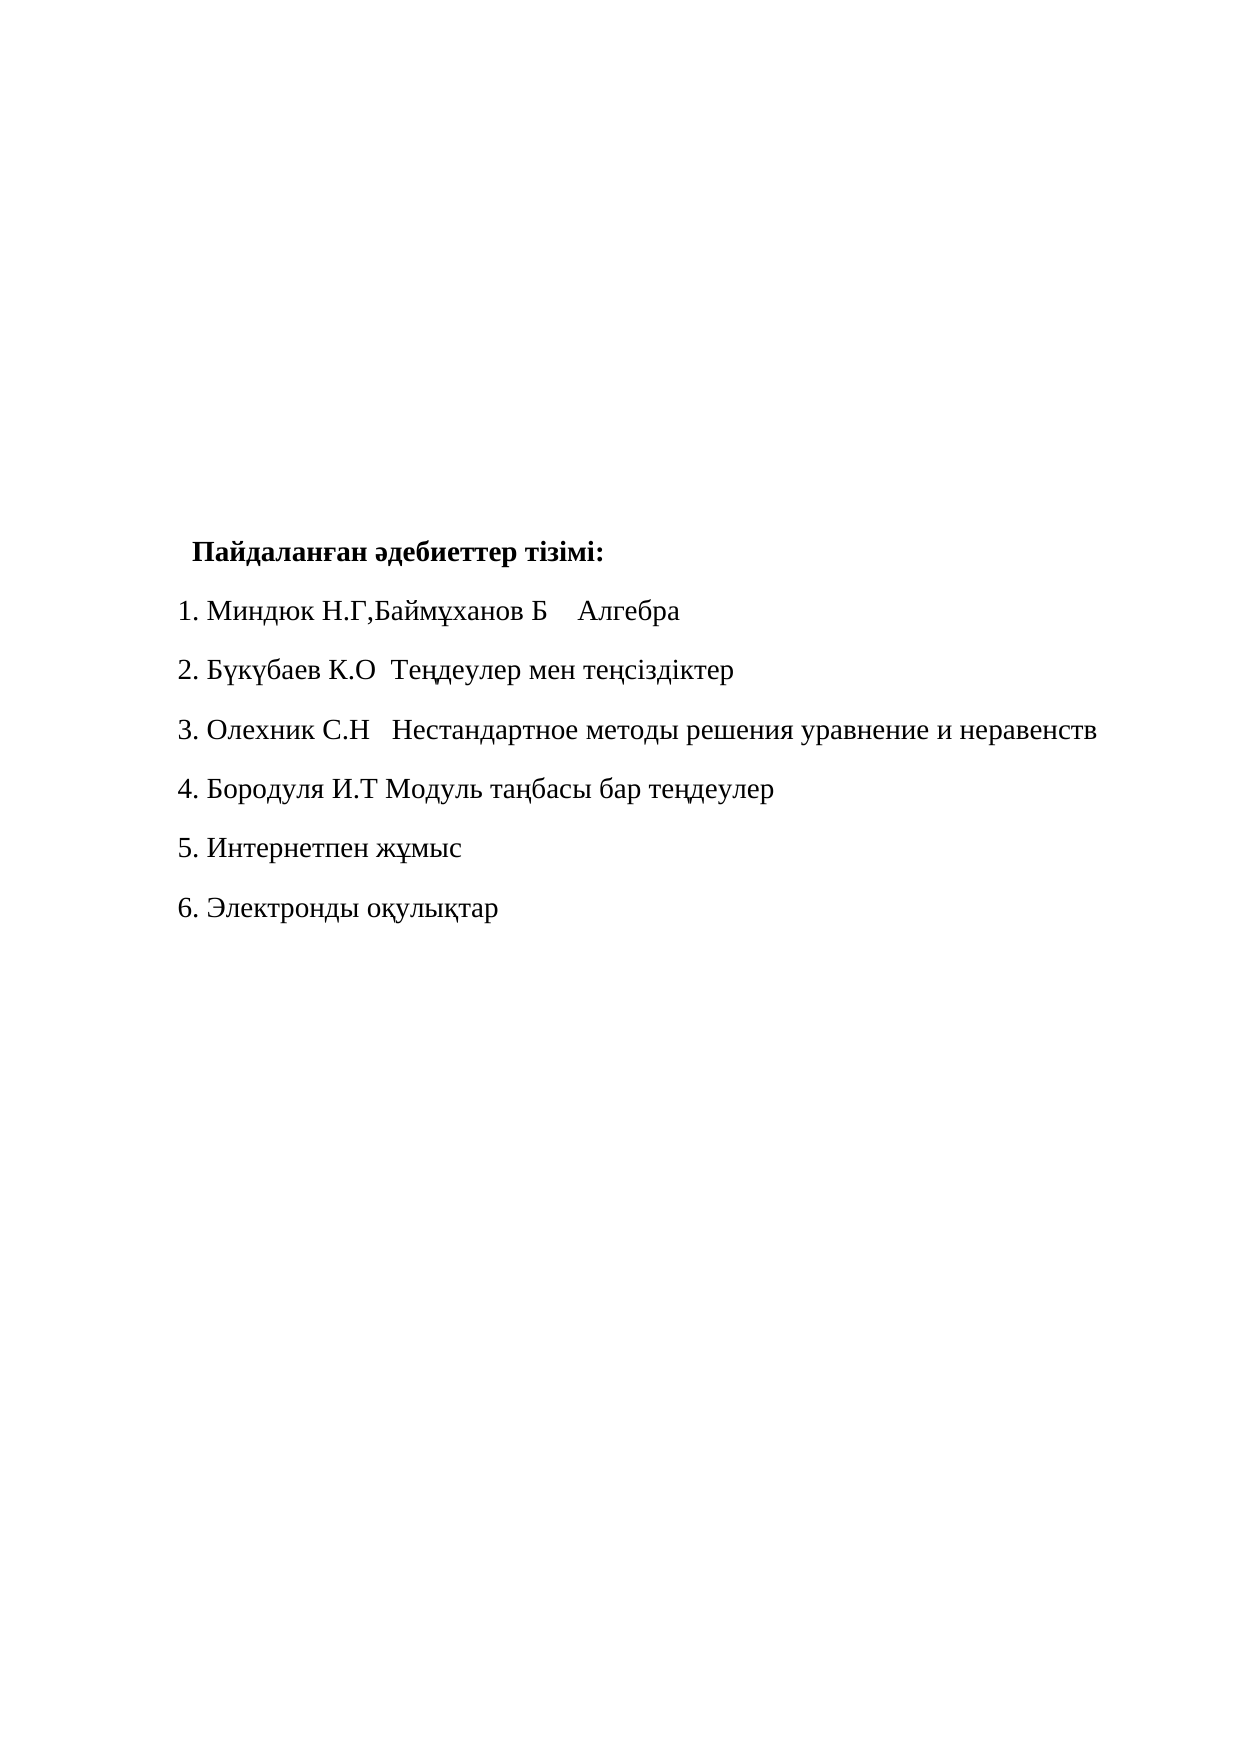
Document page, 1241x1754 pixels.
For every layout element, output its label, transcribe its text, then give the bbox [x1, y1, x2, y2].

text 1. Миндюк Н.Г,Баймұханов Б Алгебра [177, 593, 1167, 627]
text 4. Бородуля И.Т Модуль таңбасы бар теңдеулер [177, 771, 1167, 805]
text 6. Электронды оқулықтар [177, 890, 1167, 923]
text Пайдаланған әдебиеттер тізімі: [177, 534, 1167, 567]
text 2. Бүкүбаев К.О Теңдеулер мен теңсіздіктер [177, 652, 1167, 686]
text 5. Интернетпен жұмыс [177, 831, 1167, 864]
text 3. Олехник С.Н Нестандартное методы решения уравнение и неравенств [177, 712, 1167, 745]
